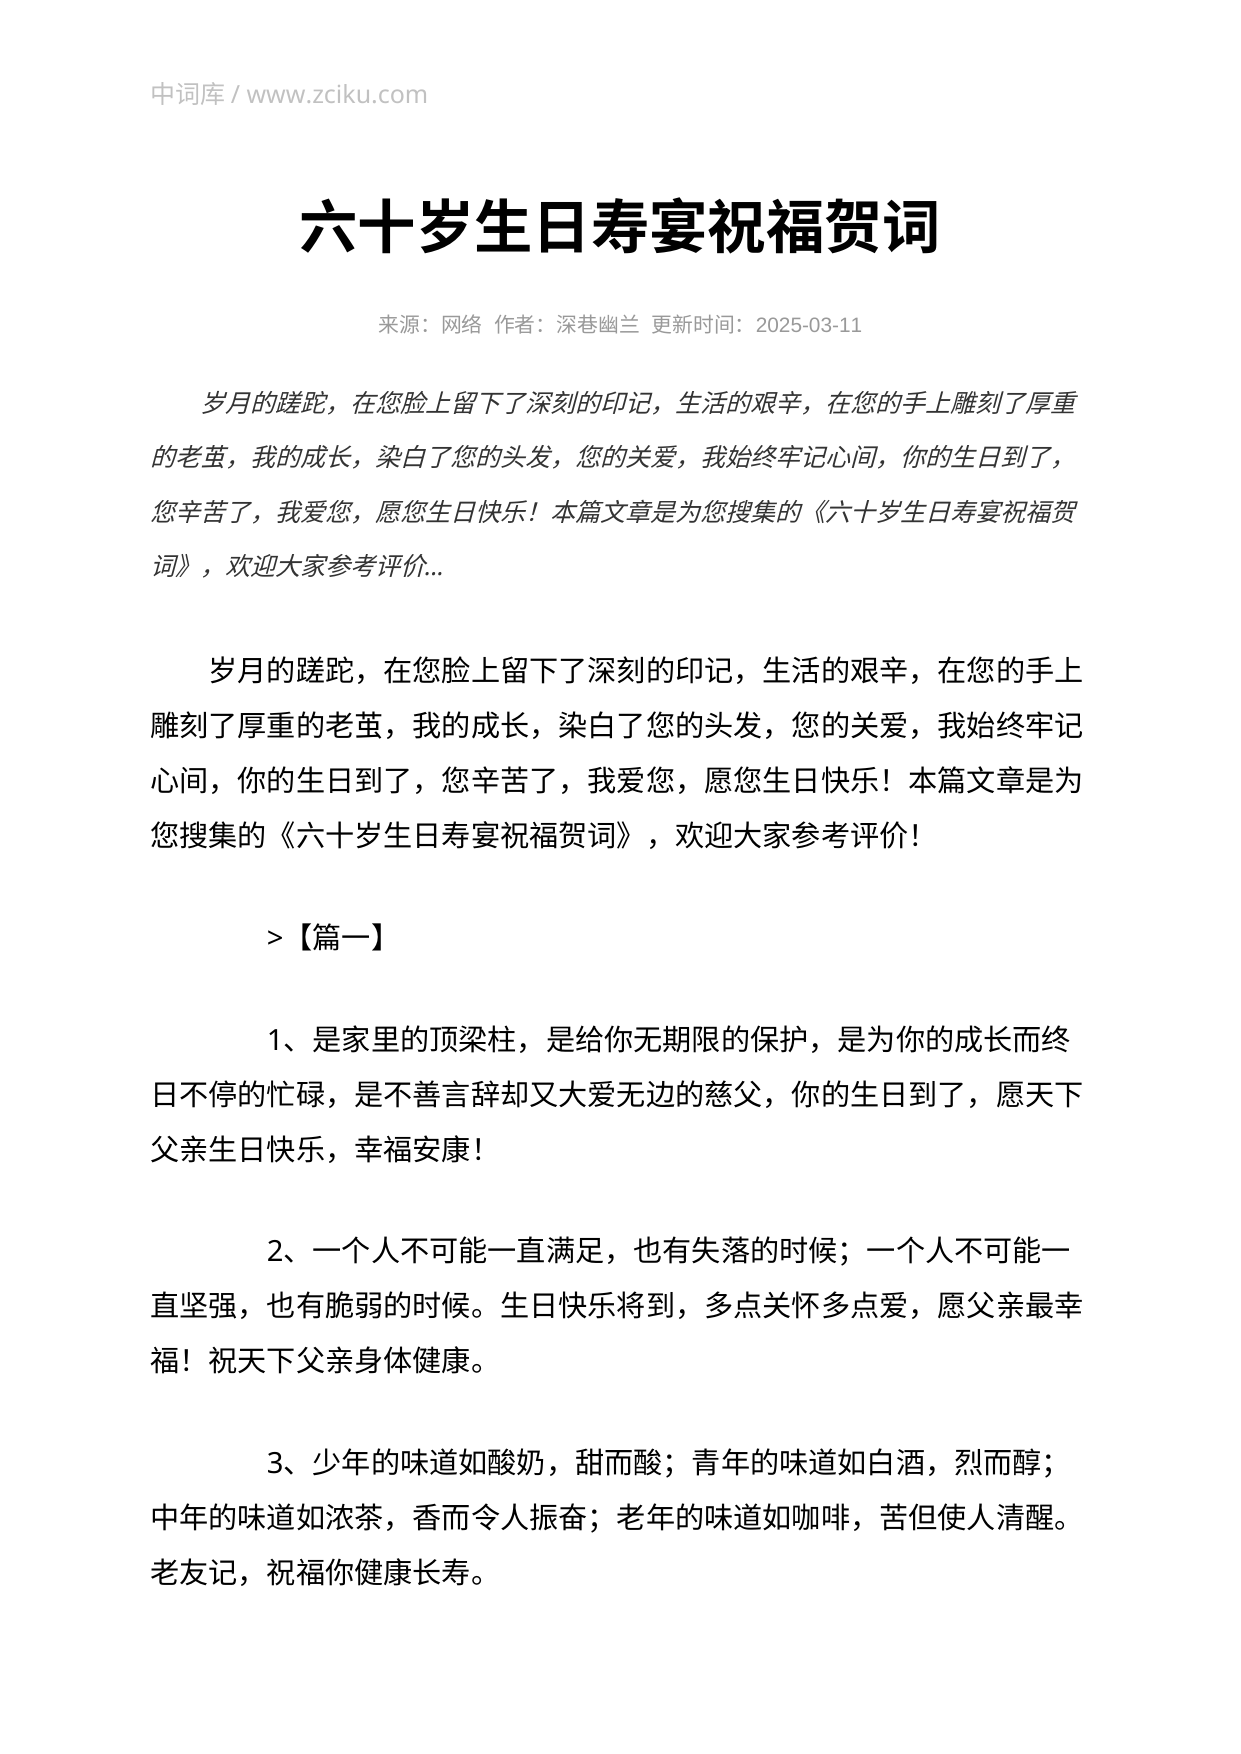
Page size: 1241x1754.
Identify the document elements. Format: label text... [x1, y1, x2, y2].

text 2、一个人不可能一直满足，也有失落的时候；一个人不可能一直坚强，也有脆弱的时候。生日快乐将到，多点关怀多点爱，愿父亲最幸福！祝天下父亲身体健康。 [150, 1228, 1090, 1380]
text 来源：网络 作者：深巷幽兰 更新时间：2025-03-11 [150, 313, 1090, 337]
text >【篇一】 [150, 914, 1090, 957]
text 岁月的蹉跎，在您脸上留下了深刻的印记，生活的艰辛，在您的手上雕刻了厚重的老茧，我的成长，染白了您的头发，您的关爱，我始终牢记心间，你的生日到了，您辛苦了，我爱您，愿您生日快乐！本篇文章是为您搜集的《六十岁生日寿宴祝福贺词》，欢迎大家参考评价！ [150, 648, 1090, 855]
text 岁月的蹉跎，在您脸上留下了深刻的印记，生活的艰辛，在您的手上雕刻了厚重的老茧，我的成长，染白了您的头发，您的关爱，我始终牢记心间，你的生日到了，您辛苦了，我爱您，愿您生日快乐！本篇文章是为您搜集的《六十岁生日寿宴祝福贺词》，欢迎大家参考评价... [150, 383, 1090, 583]
text 3、少年的味道如酸奶，甜而酸；青年的味道如白酒，烈而醇；中年的味道如浓茶，香而令人振奋；老年的味道如咖啡，苦但使人清醒。老友记，祝福你健康长寿。 [150, 1439, 1090, 1592]
text 1、是家里的顶梁柱，是给你无期限的保护，是为你的成长而终日不停的忙碌，是不善言辞却又大爱无边的慈父，你的生日到了，愿天下父亲生日快乐，幸福安康！ [150, 1016, 1090, 1168]
subtitle 六十岁生日寿宴祝福贺词 [150, 181, 1090, 266]
